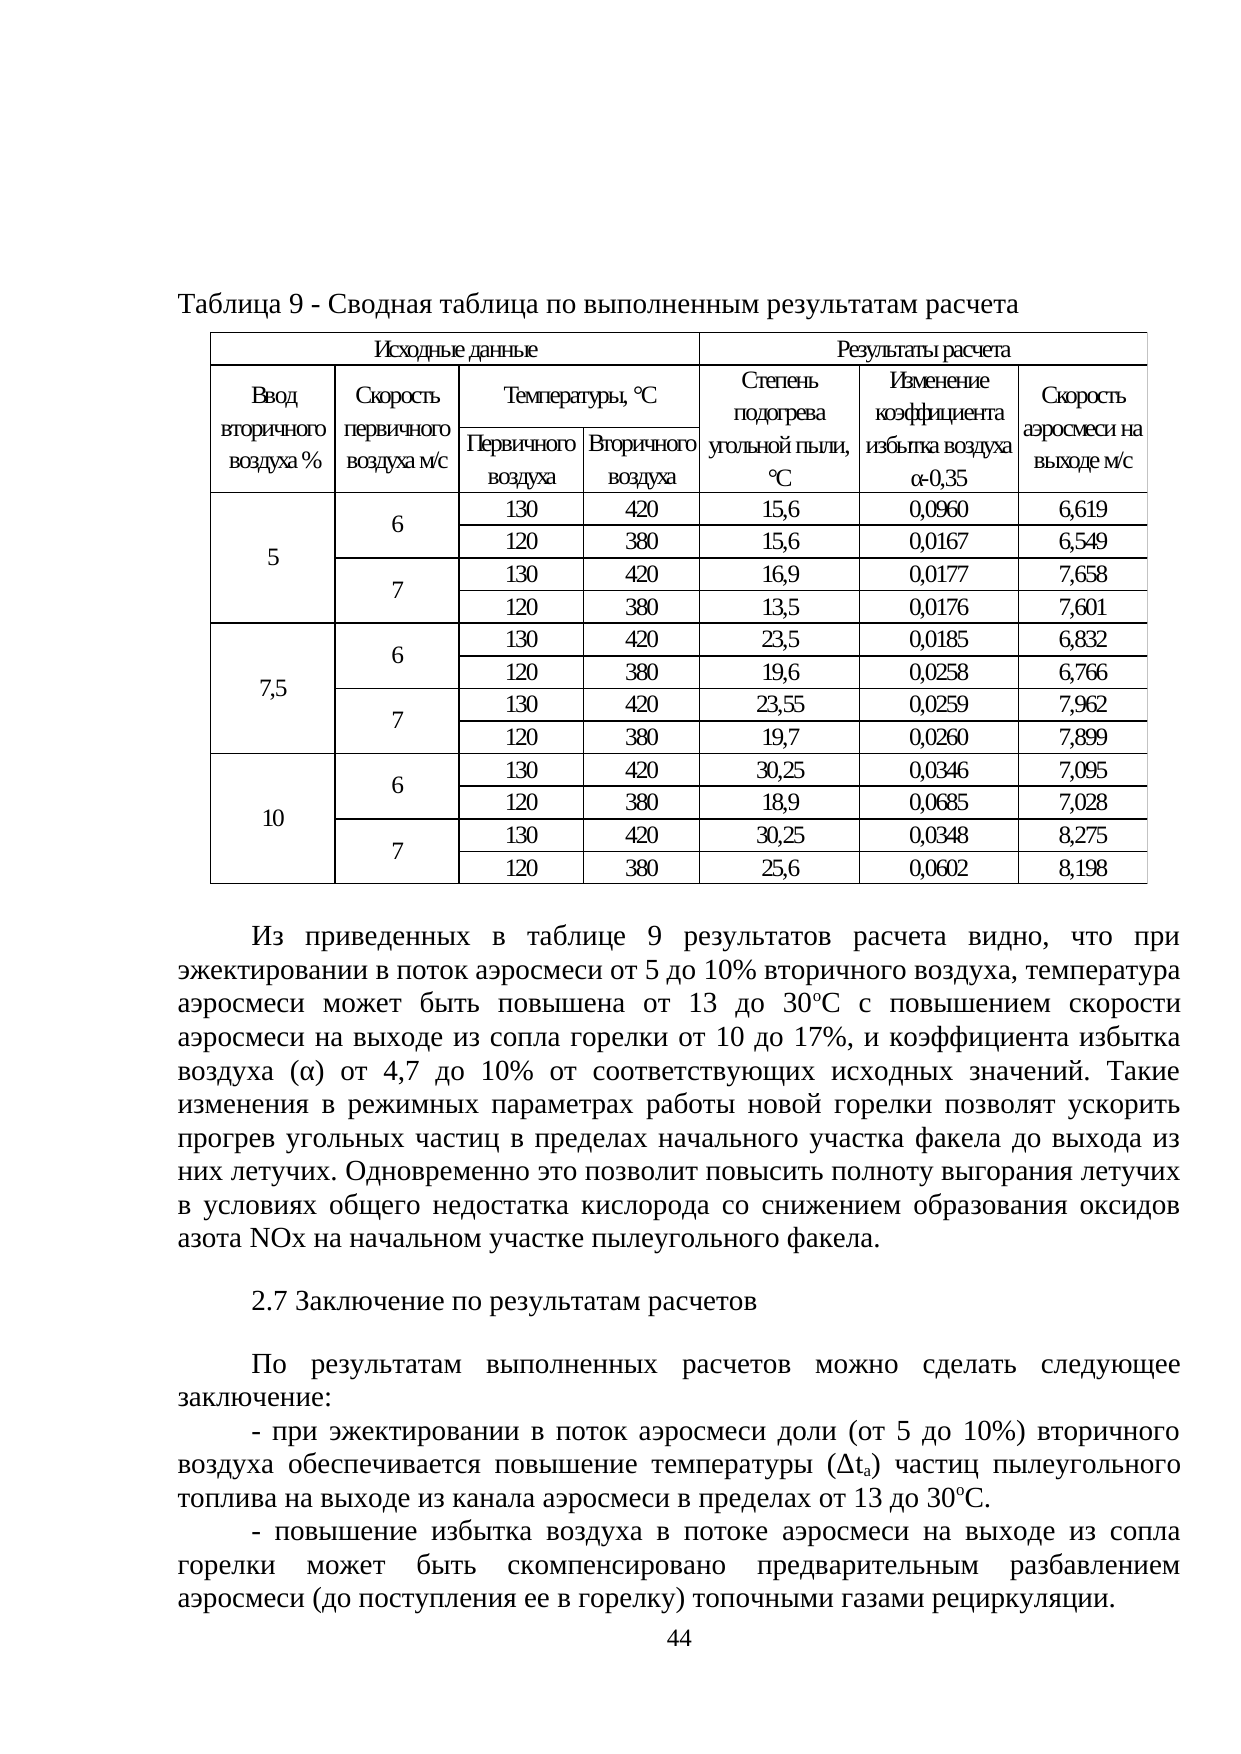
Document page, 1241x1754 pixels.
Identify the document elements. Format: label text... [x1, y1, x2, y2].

text - при эжектировании в поток аэросмеси доли (от 5 до 10%) вторичного воздуха обеспечивается повышение температуры (∆ta) частиц пылеугольного топлива на выходе из канала аэросмеси в пределах от 13 до 30оС. [177, 1413, 1181, 1513]
text Таблица 9 - Сводная таблица по выполненным результатам расчета [177, 286, 1181, 319]
text Из приведенных в таблице 9 результатов расчета видно, что при эжектировании в поток аэросмеси от 5 до 10% вторичного воздуха, температура аэросмеси может быть повышена от 13 до 30оС с повышением скорости аэросмеси на выходе из сопла горелки от 10 до 17%, и коэффициента избытка воздуха (α) от 4,7 до 10% от соответствующих исходных значений. Такие изменения в режимных параметрах работы новой горелки позволят ускорить прогрев угольных частиц в пределах начального участка факела до выхода из них летучих. Одновременно это позволит повысить полноту выгорания летучих в условиях общего недостатка кислорода со снижением образования оксидов азота NOx на начальном участке пылеугольного факела. [177, 918, 1181, 1254]
subtitle 2.7 Заключение по результатам расчетов [177, 1283, 1181, 1317]
text - повышение избытка воздуха в потоке аэросмеси на выходе из сопла горелки может быть скомпенсировано предварительным разбавлением аэросмеси (до поступления ее в горелку) топочными газами рециркуляции. [177, 1513, 1181, 1614]
text По результатам выполненных расчетов можно сделать следующее заключение: [177, 1346, 1181, 1413]
